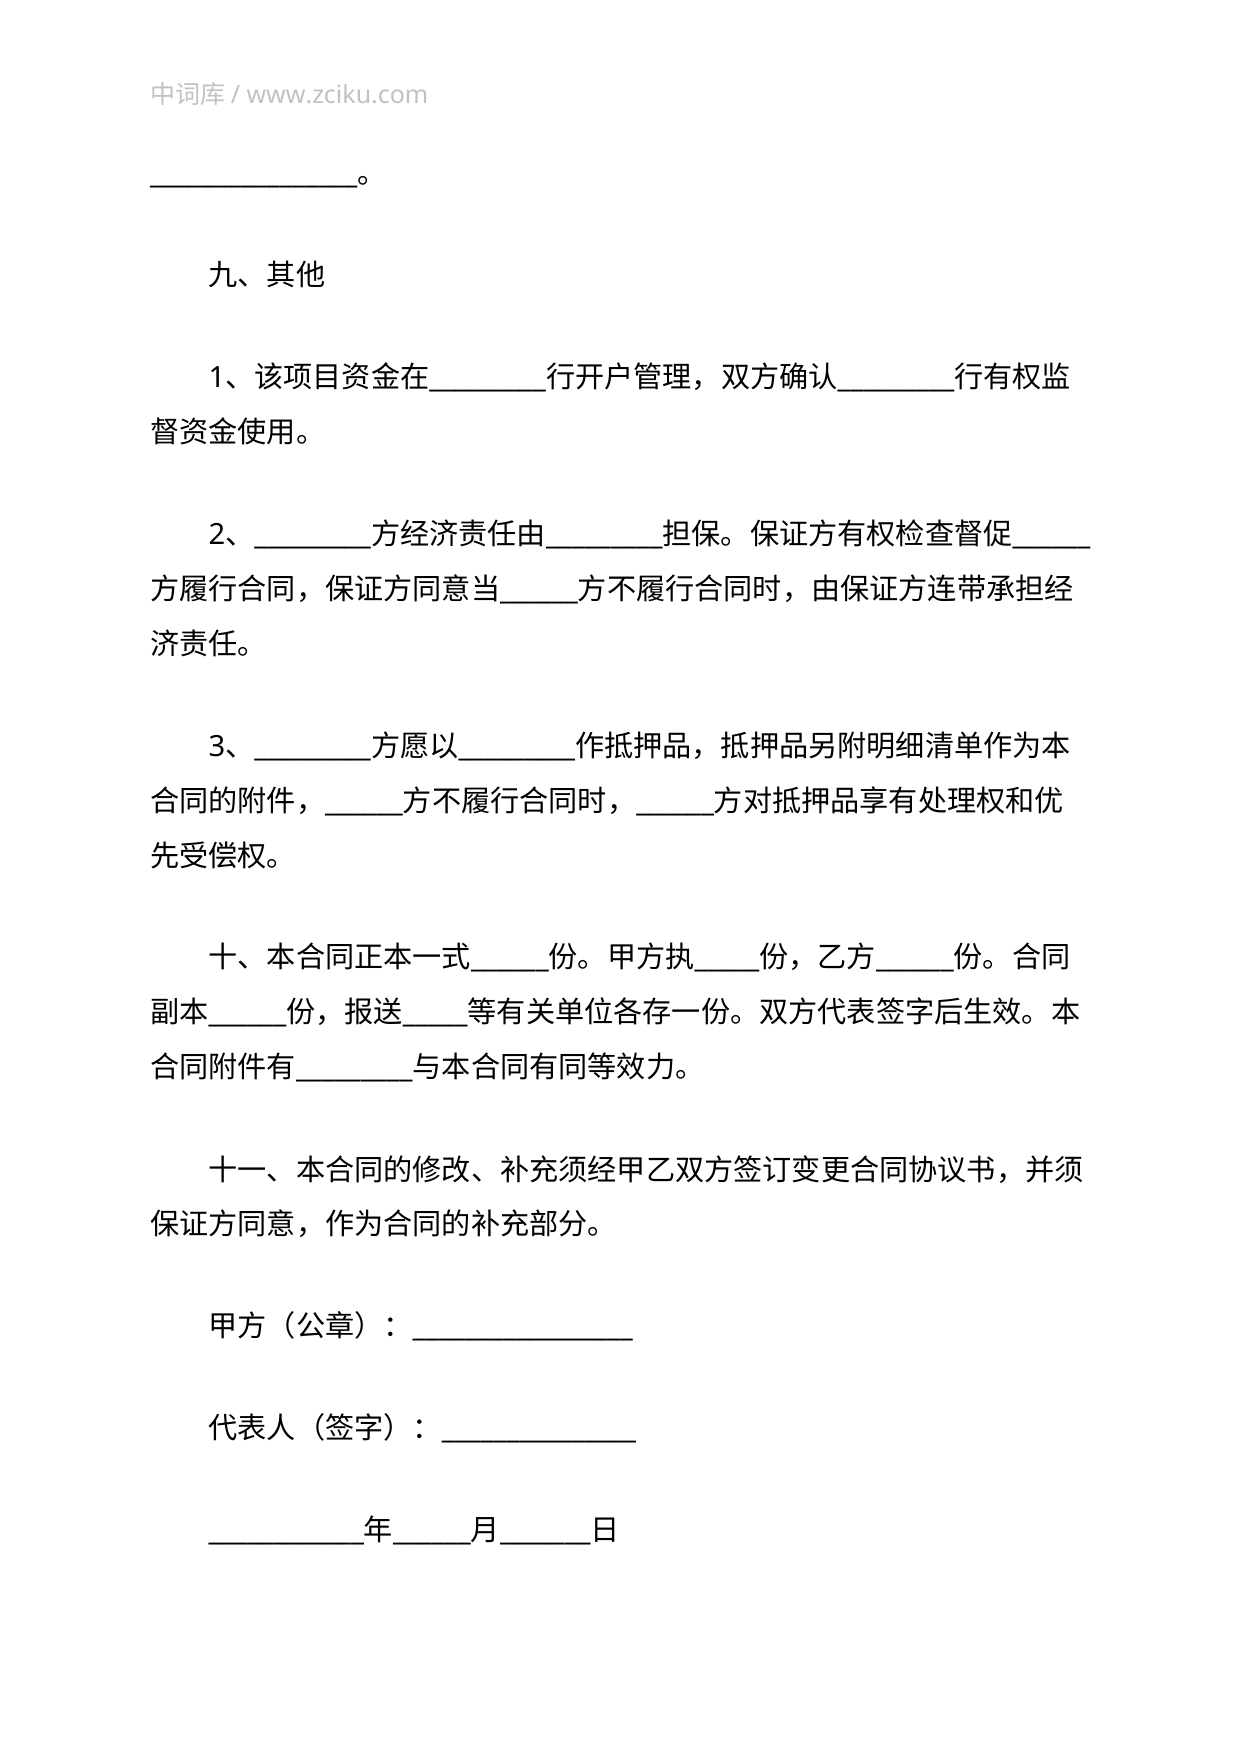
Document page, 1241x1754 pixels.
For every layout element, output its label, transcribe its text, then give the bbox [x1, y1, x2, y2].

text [150, 150, 1090, 192]
text 甲方（公章）：_________________ [150, 1303, 1090, 1345]
text 2、_________方经济责任由_________担保。保证方有权检查督促______方履行合同，保证方同意当______方不履行合同时，由保证方连带承担经济责任。 [150, 511, 1090, 663]
text 九、其他 [150, 252, 1090, 294]
text 代表人（签字）：_______________ [150, 1405, 1090, 1447]
text 3、_________方愿以_________作抵押品，抵押品另附明细清单作为本合同的附件，______方不履行合同时，______方对抵押品享有处理权和优先受偿权。 [150, 722, 1090, 874]
text ____________年______月_______日 [150, 1507, 1090, 1549]
text 1、该项目资金在_________行开户管理，双方确认_________行有权监督资金使用。 [150, 354, 1090, 451]
text 十一、本合同的修改、补充须经甲乙双方签订变更合同协议书，并须保证方同意，作为合同的补充部分。 [150, 1146, 1090, 1243]
text 十、本合同正本一式______份。甲方执_____份，乙方______份。合同副本______份，报送_____等有关单位各存一份。双方代表签字后生效。本合同附件有_________与本合同有同等效力。 [150, 934, 1090, 1086]
